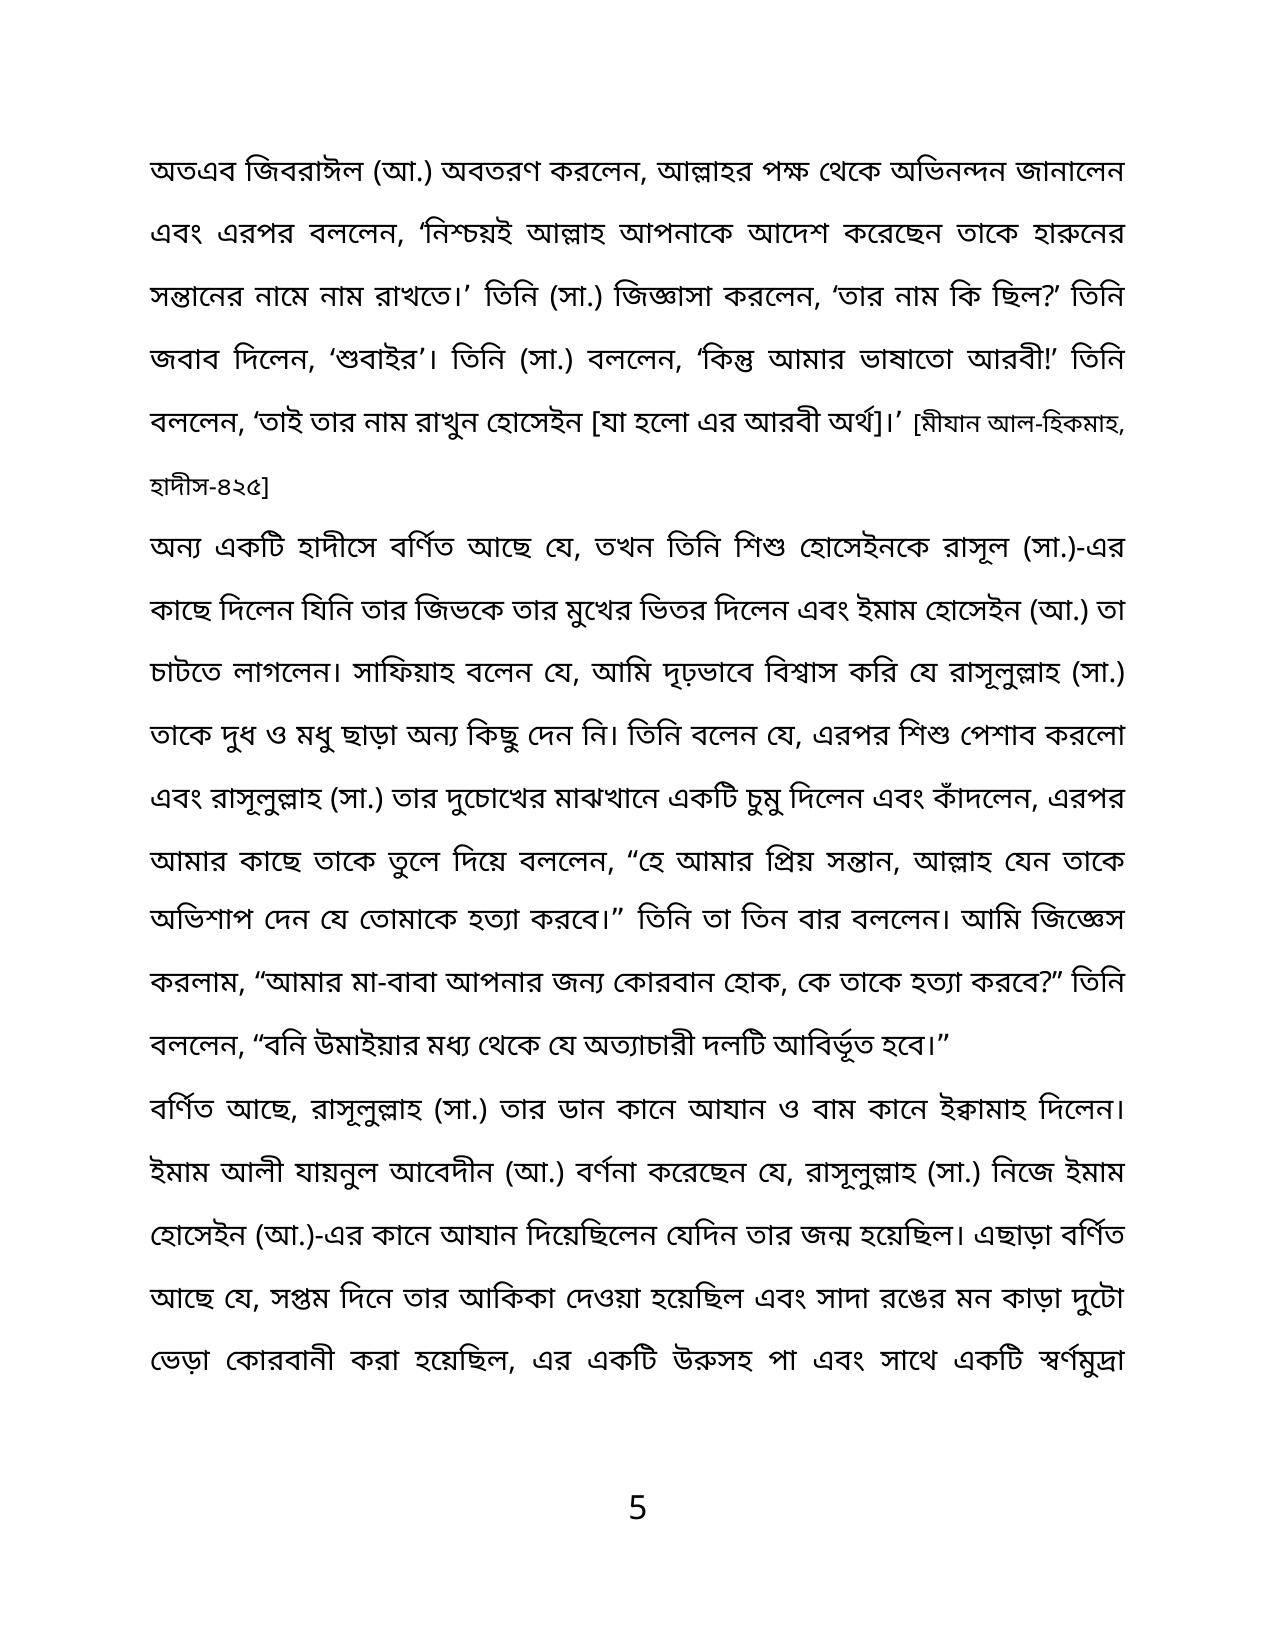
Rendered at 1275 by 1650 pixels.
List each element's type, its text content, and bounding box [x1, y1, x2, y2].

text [150, 150, 1125, 505]
text অন্য একটি হাদীসে বর্ণিত আছে যে, তখন তিনি শিশু হোসেইনকে রাসূল (সা.)-এর কাছে দিলেন যিনি তার জিভকে তার মুখের ভিতর দিলেন এবং ইমাম হোসেইন (আ.) তা চাটতে লাগলেন। সাফিয়াহ বলেন যে, আমি দৃঢ়ভাবে বিশ্বাস করি যে রাসূলুল্লাহ (সা.) তাকে দুধ ও মধু ছাড়া অন্য কিছু দেন নি। তিনি বলেন যে, এরপর শিশু পেশাব করলো এবং রাসূলুল্লাহ (সা.) তার দুচোখের মাঝখানে একটি চুমু দিলেন এবং কাঁদলেন, এরপর আমার কাছে তাকে তুলে দিয়ে বললেন, “হে আমার প্রিয় সন্তান, আল্লাহ যেন তাকে অভিশাপ দেন যে তোমাকে হত্যা করবে।” তিনি তা তিন বার বললেন। আমি জিজ্ঞেস করলাম, “আমার মা-বাবা আপনার জন্য কোরবান হোক, কে তাকে হত্যা করবে?” তিনি বললেন, “বনি উমাইয়ার মধ্য থেকে যে অত্যাচারী দলটি আবির্ভূত হবে।” [150, 526, 1125, 1067]
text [150, 1088, 1125, 1383]
